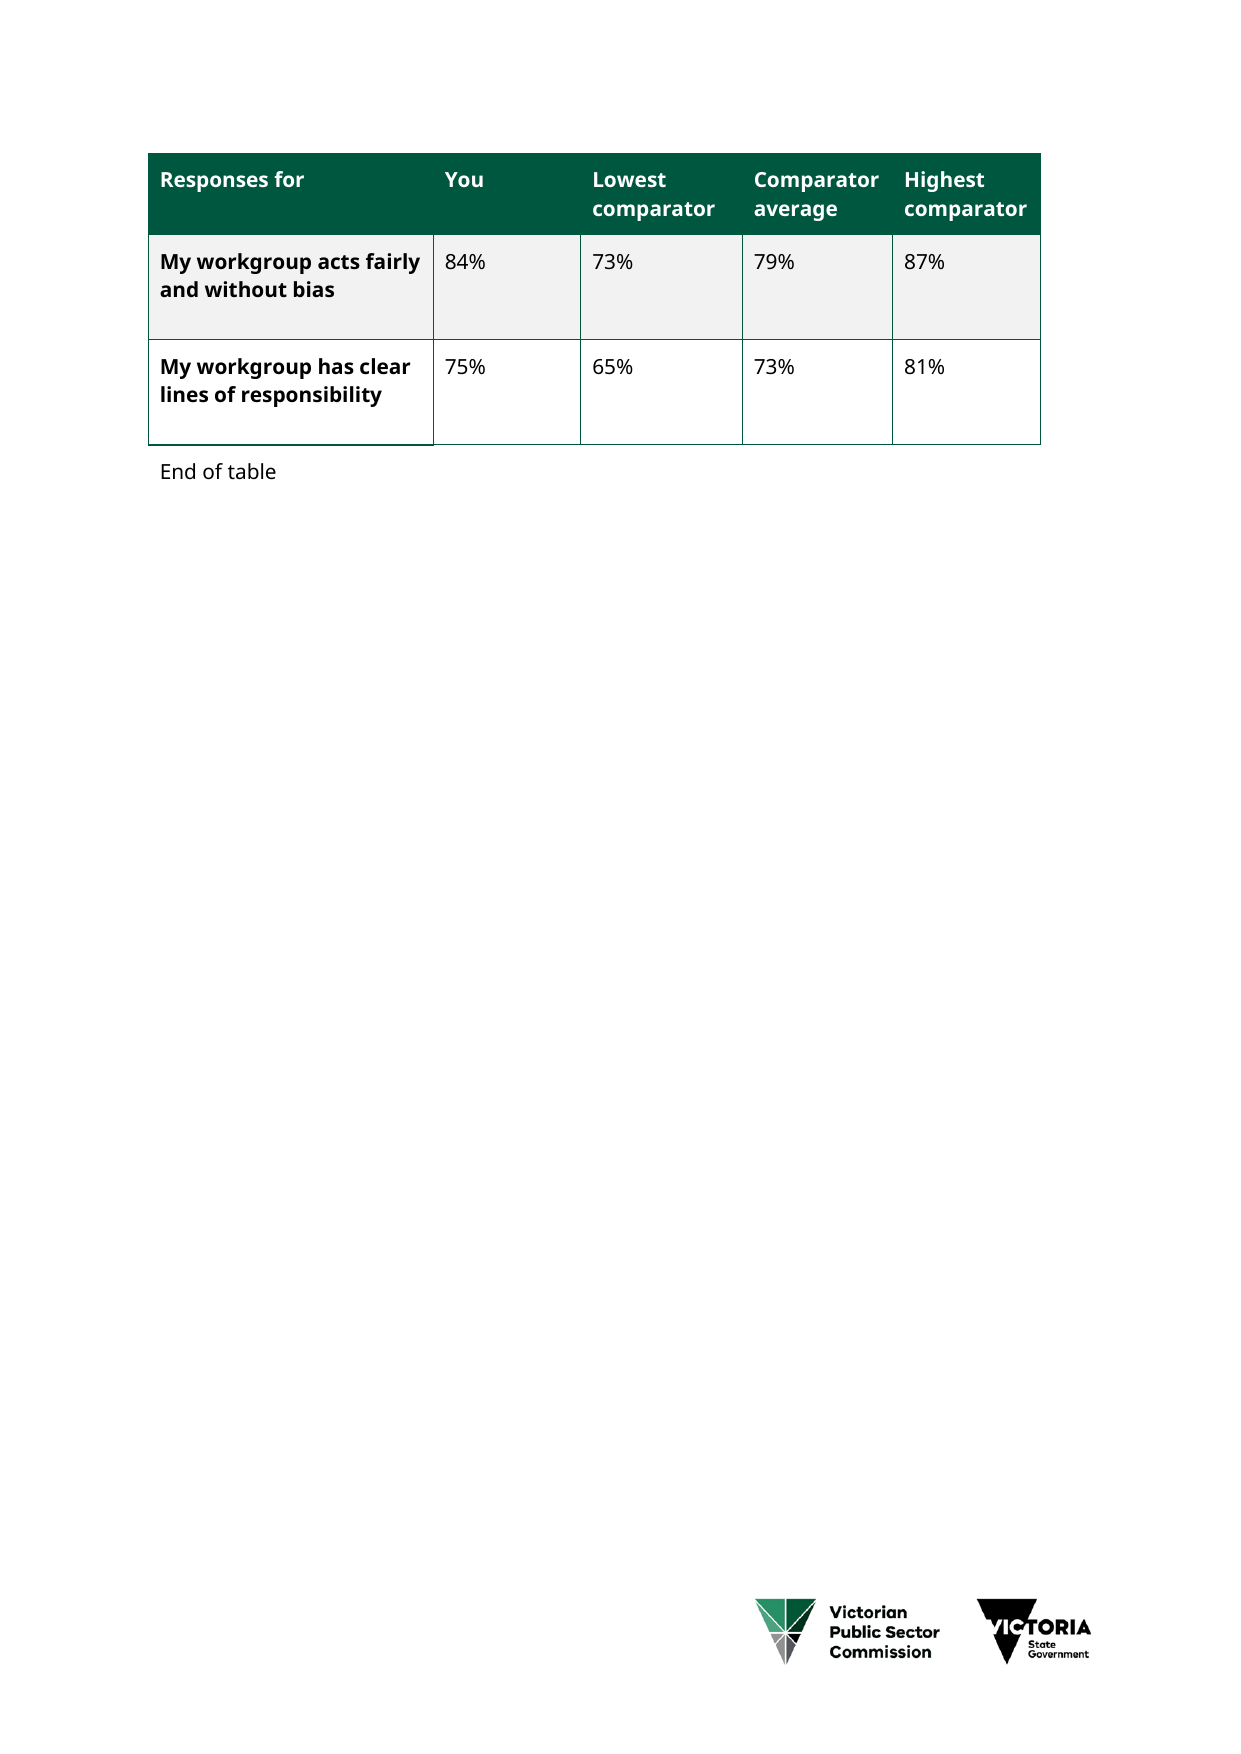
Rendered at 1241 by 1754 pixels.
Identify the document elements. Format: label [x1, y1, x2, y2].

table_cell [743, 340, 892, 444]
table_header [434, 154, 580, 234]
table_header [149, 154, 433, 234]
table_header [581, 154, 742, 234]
picture [754, 1598, 1093, 1666]
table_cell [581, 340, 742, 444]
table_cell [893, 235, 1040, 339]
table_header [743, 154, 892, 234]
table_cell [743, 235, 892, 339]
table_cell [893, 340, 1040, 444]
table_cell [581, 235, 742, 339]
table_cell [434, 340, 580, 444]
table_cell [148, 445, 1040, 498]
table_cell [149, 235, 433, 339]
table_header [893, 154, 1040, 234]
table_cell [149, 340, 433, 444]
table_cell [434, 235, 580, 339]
